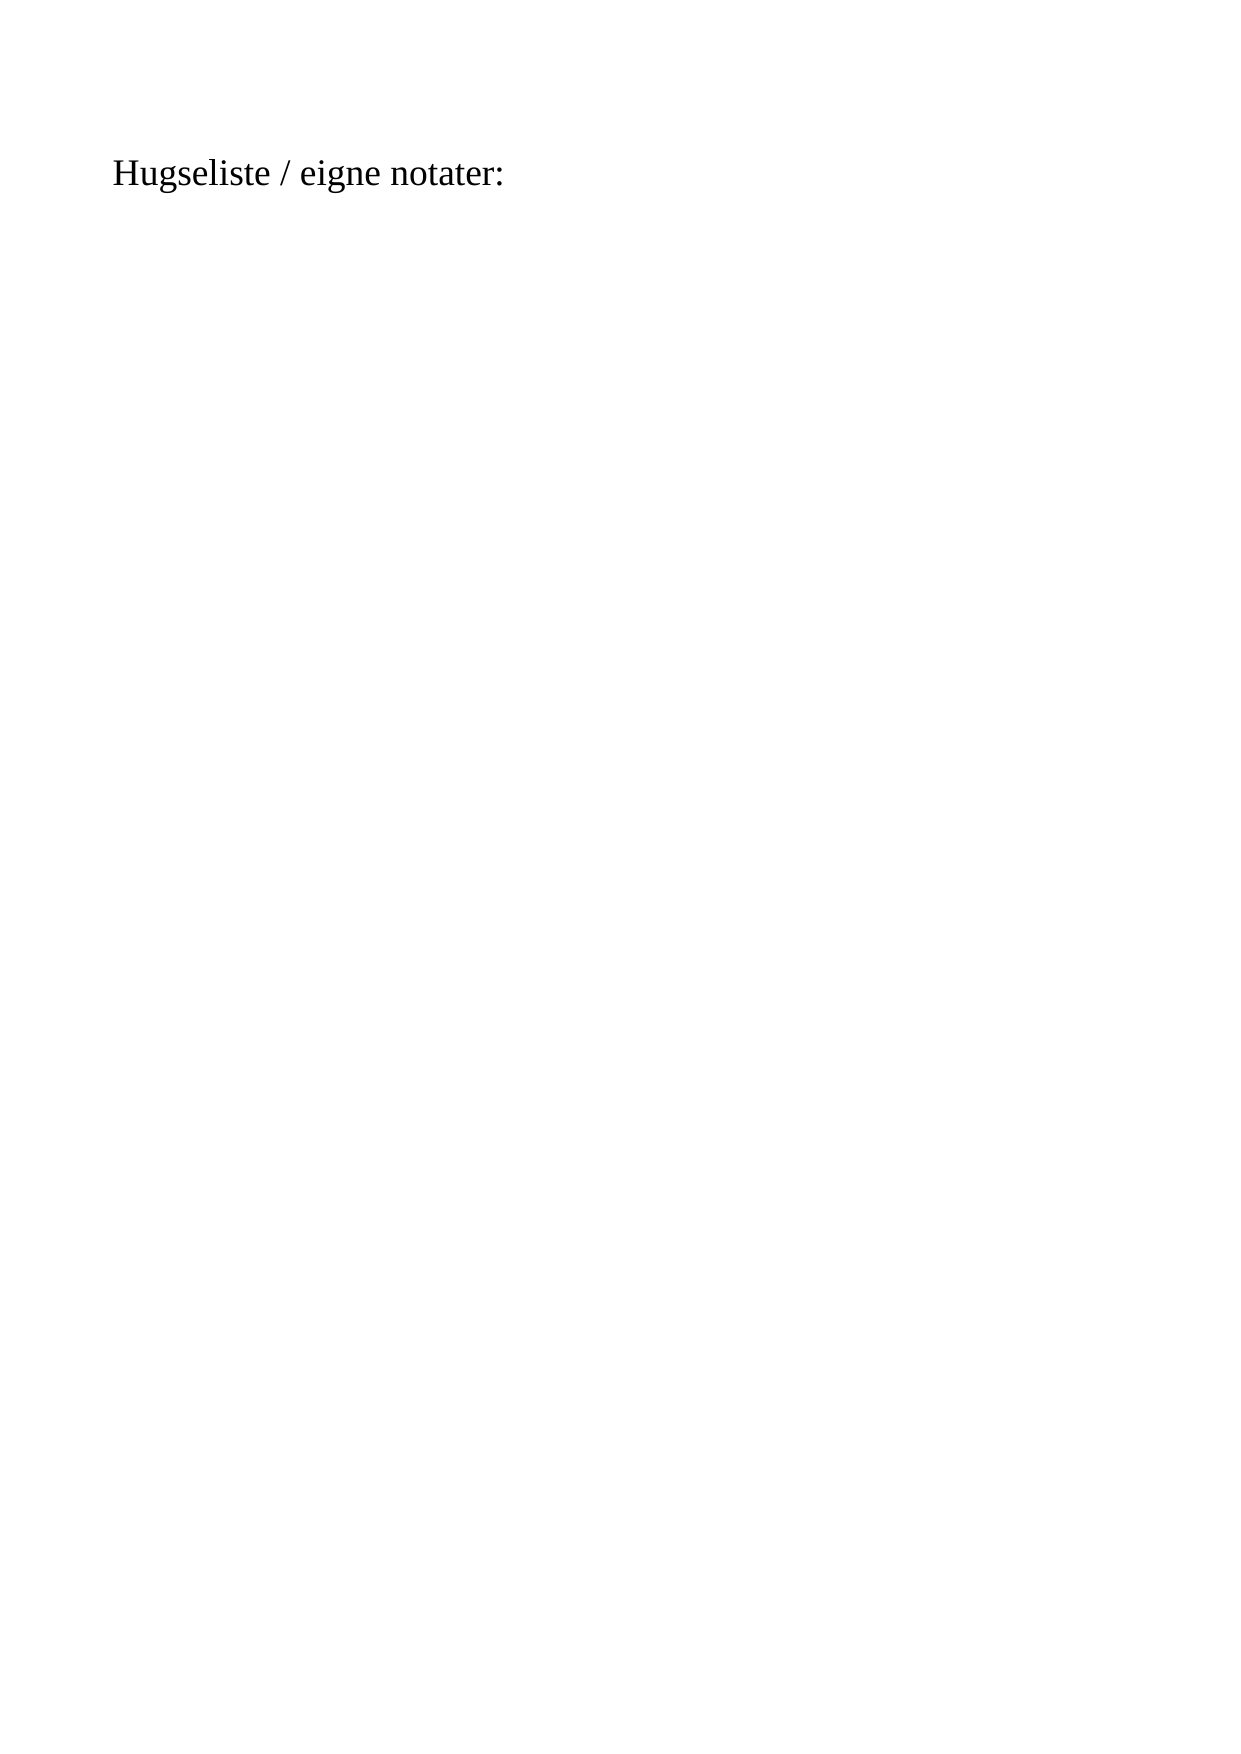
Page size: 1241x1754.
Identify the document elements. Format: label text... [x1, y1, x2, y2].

text Hugseliste / eigne notater: [112, 150, 1128, 193]
